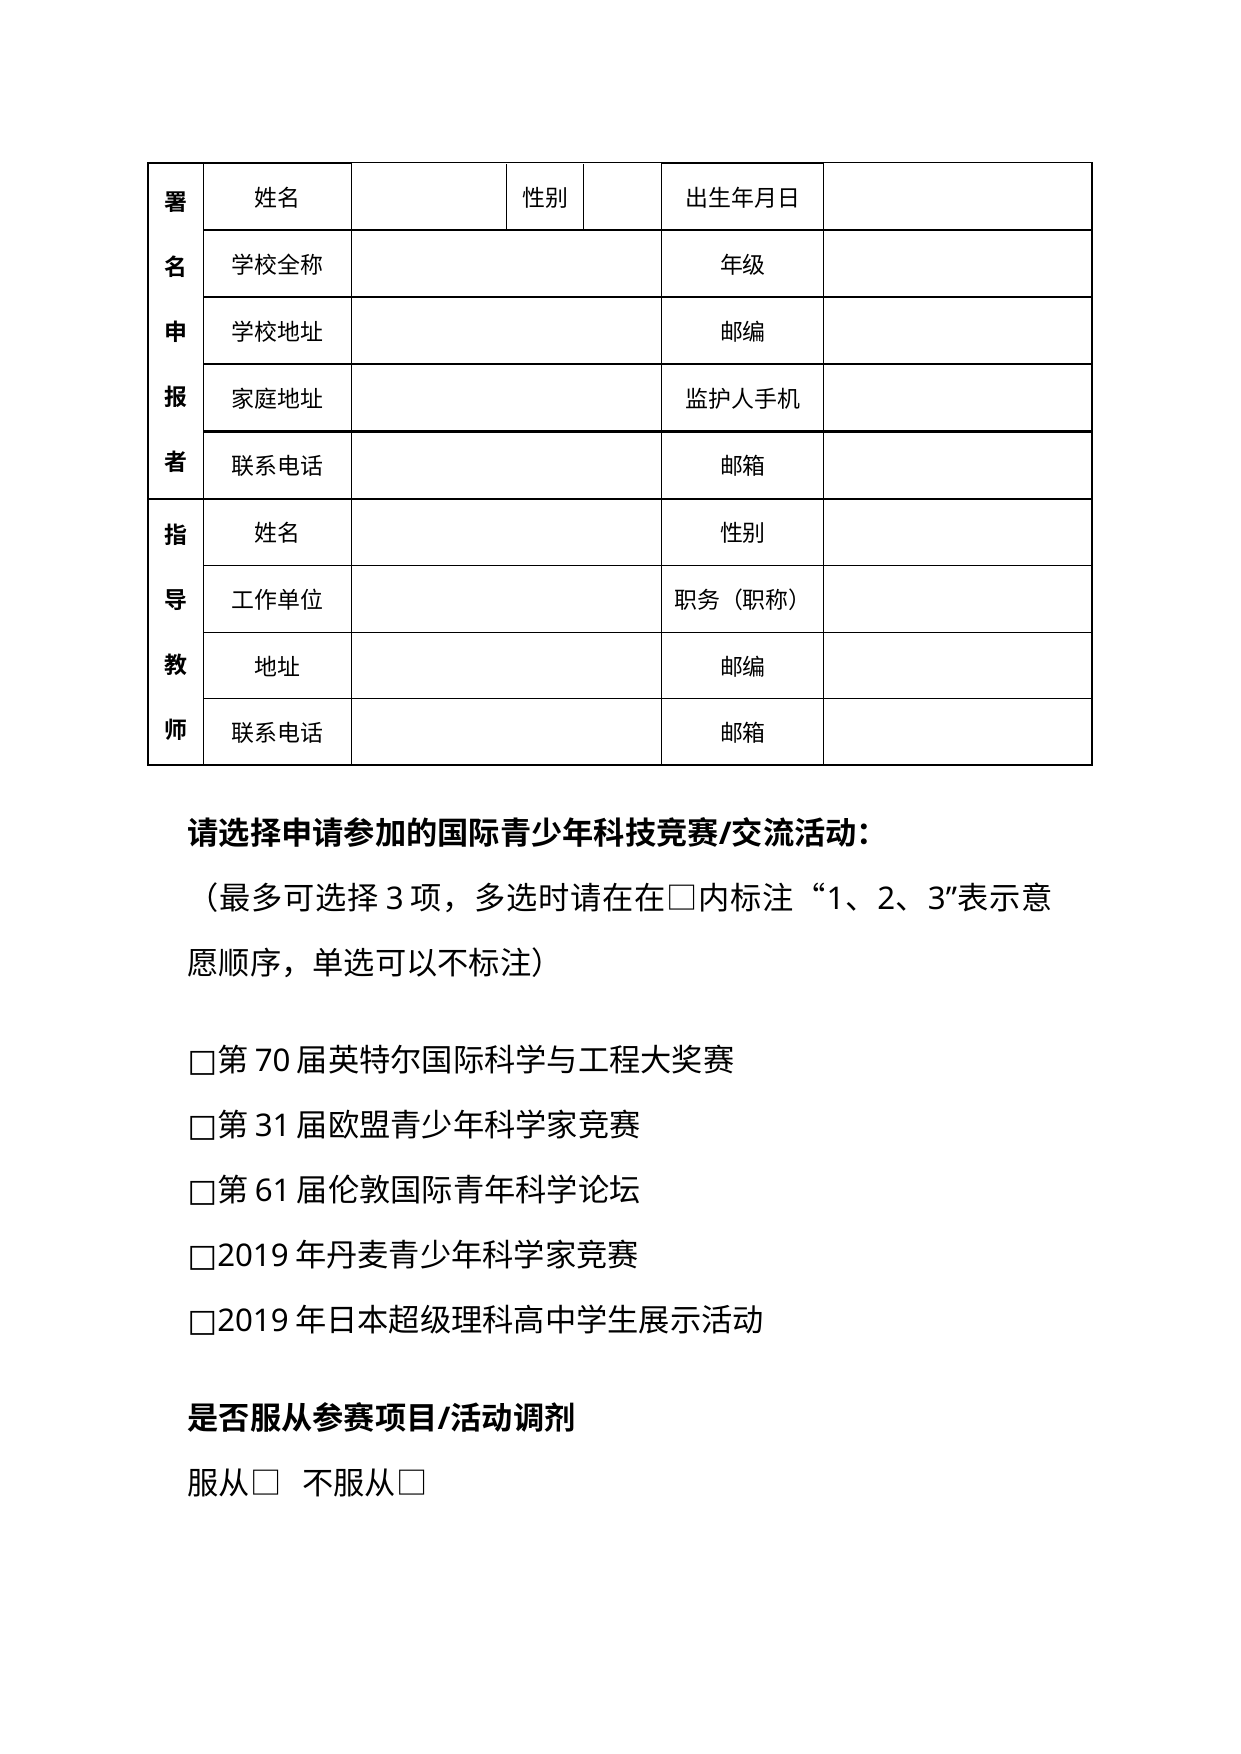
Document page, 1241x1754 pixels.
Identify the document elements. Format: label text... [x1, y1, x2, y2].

text □2019年日本超级理科高中学生展示活动 [187, 1286, 1053, 1351]
table_cell [352, 566, 661, 632]
table_cell 年级 [662, 231, 823, 296]
text □第31届欧盟青少年科学家竞赛 [187, 1091, 1053, 1156]
text □第61届伦敦国际青年科学论坛 [187, 1156, 1053, 1221]
table_cell [352, 231, 661, 296]
table_cell 邮箱 [662, 699, 823, 764]
table_cell 职务（职称） [662, 566, 823, 632]
table_cell 地址 [204, 633, 351, 698]
table_cell [824, 365, 1091, 430]
table_cell 工作单位 [204, 566, 351, 632]
table_cell 学校地址 [204, 298, 351, 363]
table_cell 出生年月日 [662, 164, 823, 229]
table_cell 性别 [662, 500, 823, 564]
text 是否服从参赛项目/活动调剂 [187, 1383, 1053, 1448]
table_cell [352, 163, 506, 229]
table_cell 指导教师 [149, 500, 203, 764]
table_cell 邮编 [662, 298, 823, 363]
table_cell [824, 500, 1091, 564]
table_cell 姓名 [204, 500, 351, 564]
text □第70届英特尔国际科学与工程大奖赛 [187, 1026, 1053, 1091]
text 请选择申请参加的国际青少年科技竞赛/交流活动： [187, 798, 1053, 863]
table_cell 联系电话 [204, 699, 351, 764]
table_cell 学校全称 [204, 231, 351, 296]
table_cell [824, 231, 1091, 296]
table_cell 署名申报者 [149, 164, 203, 497]
table_cell [824, 298, 1091, 363]
table_cell [824, 433, 1091, 497]
table_cell [352, 500, 661, 564]
table_cell [352, 365, 661, 430]
table_cell [352, 699, 661, 764]
table_cell [824, 699, 1091, 764]
table_cell 姓名 [204, 164, 351, 229]
table_cell 性别 [506, 163, 584, 229]
table_cell [824, 633, 1091, 698]
table_cell [824, 163, 1091, 229]
table_cell [352, 633, 661, 698]
table_cell 家庭地址 [204, 365, 351, 430]
table_cell 邮编 [662, 633, 823, 698]
table_cell [352, 298, 661, 363]
table_cell [584, 163, 661, 229]
table_cell 联系电话 [204, 433, 351, 497]
table_cell 邮箱 [662, 433, 823, 497]
text □2019年丹麦青少年科学家竞赛 [187, 1221, 1053, 1286]
table_cell [352, 433, 661, 497]
table_cell [824, 566, 1091, 632]
text （最多可选择3项，多选时请在在□内标注“1、2、3”表示意愿顺序，单选可以不标注） [187, 863, 1053, 993]
text 服从□ 不服从□ [187, 1448, 1053, 1513]
table_cell 监护人手机 [662, 365, 823, 430]
